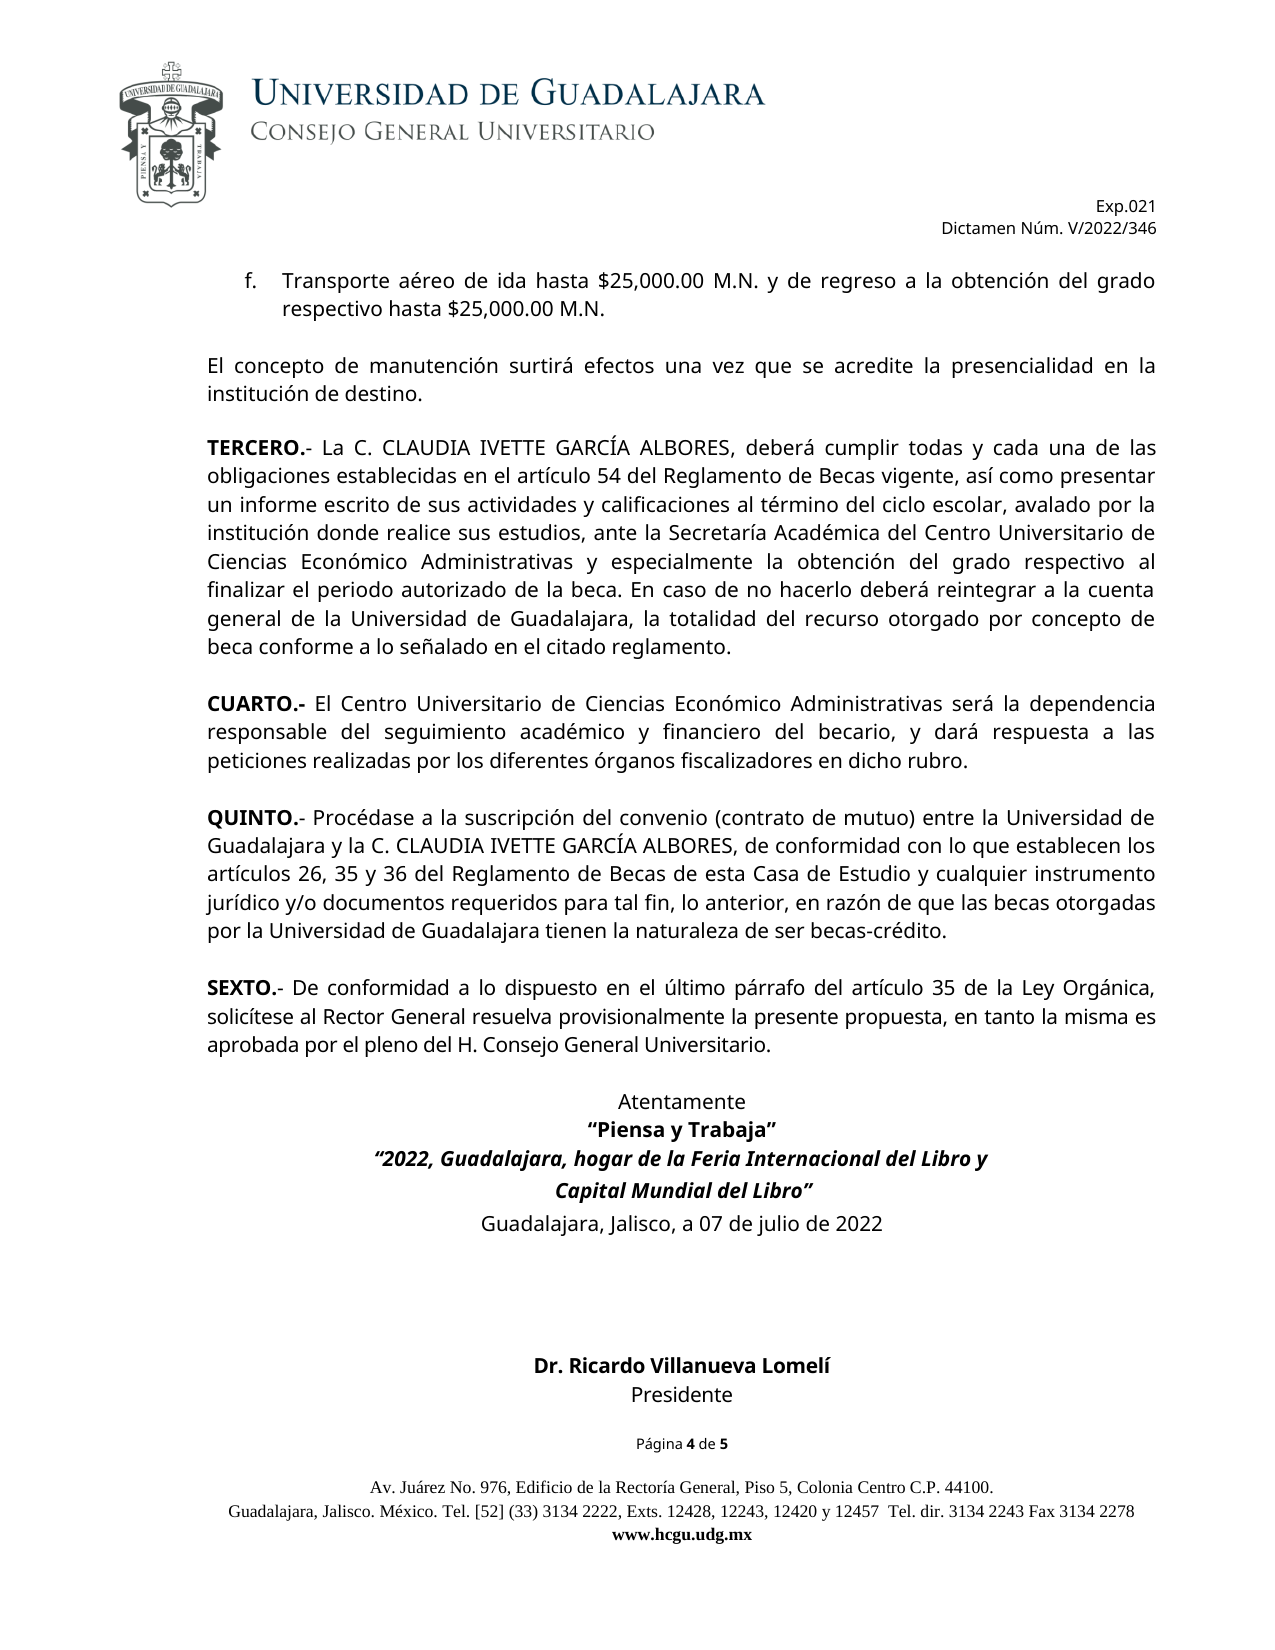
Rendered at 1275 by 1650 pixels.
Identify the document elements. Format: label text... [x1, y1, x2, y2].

text El concepto de manutención surtirá efectos una vez que se acredite la presencialidad en la institución de destino. [207, 351, 1157, 408]
text Guadalajara, Jalisco, a 07 de julio de 2022 [207, 1209, 1157, 1266]
text QUINTO.- Procédase a la suscripción del convenio (contrato de mutuo) entre la Universidad de Guadalajara y la C. CLAUDIA IVETTE GARCÍA ALBORES, de conformidad con lo que establecen los artículos 26, 35 y 36 del Reglamento de Becas de esta Casa de Estudio y cualquier instrumento jurídico y/o documentos requeridos para tal fin, lo anterior, en razón de que las becas otorgadas por la Universidad de Guadalajara tienen la naturaleza de ser becas-crédito. [207, 803, 1157, 945]
text “Piensa y Trabaja” [207, 1116, 1157, 1144]
picture [31, 1, 1275, 268]
text Presidente [207, 1380, 1157, 1408]
text SEXTO.- De conformidad a lo dispuesto en el último párrafo del artículo 35 de la Ley Orgánica, solicítese al Rector General resuelva provisionalmente la presente propuesta, en tanto la misma es aprobada por el pleno del H. Consejo General Universitario. [207, 973, 1157, 1059]
text Capital Mundial del Libro” [207, 1177, 1157, 1205]
list Transporte aéreo de ida hasta $25,000.00 M.N. y de regreso a la obtención del grado respectivo hasta $25,000.00 M.N. [244, 266, 1157, 323]
text CUARTO.- El Centro Universitario de Ciencias Económico Administrativas será la dependencia responsable del seguimiento académico y financiero del becario, y dará respuesta a las peticiones realizadas por los diferentes órganos fiscalizadores en dicho rubro. [207, 689, 1157, 774]
text Dr. Ricardo Villanueva Lomelí [207, 1352, 1157, 1380]
text “2022, Guadalajara, hogar de la Feria Internacional del Libro y [207, 1144, 1157, 1172]
text Atentamente [207, 1087, 1157, 1116]
text TERCERO.- La C. CLAUDIA IVETTE GARCÍA ALBORES, deberá cumplir todas y cada una de las obligaciones establecidas en el artículo 54 del Reglamento de Becas vigente, así como presentar un informe escrito de sus actividades y calificaciones al término del ciclo escolar, avalado por la institución donde realice sus estudios, ante la Secretaría Académica del Centro Universitario de Ciencias Económico Administrativas y especialmente la obtención del grado respectivo al finalizar el periodo autorizado de la beca. En caso de no hacerlo deberá reintegrar a la cuenta general de la Universidad de Guadalajara, la totalidad del recurso otorgado por concepto de beca conforme a lo señalado en el citado reglamento. [207, 433, 1157, 661]
